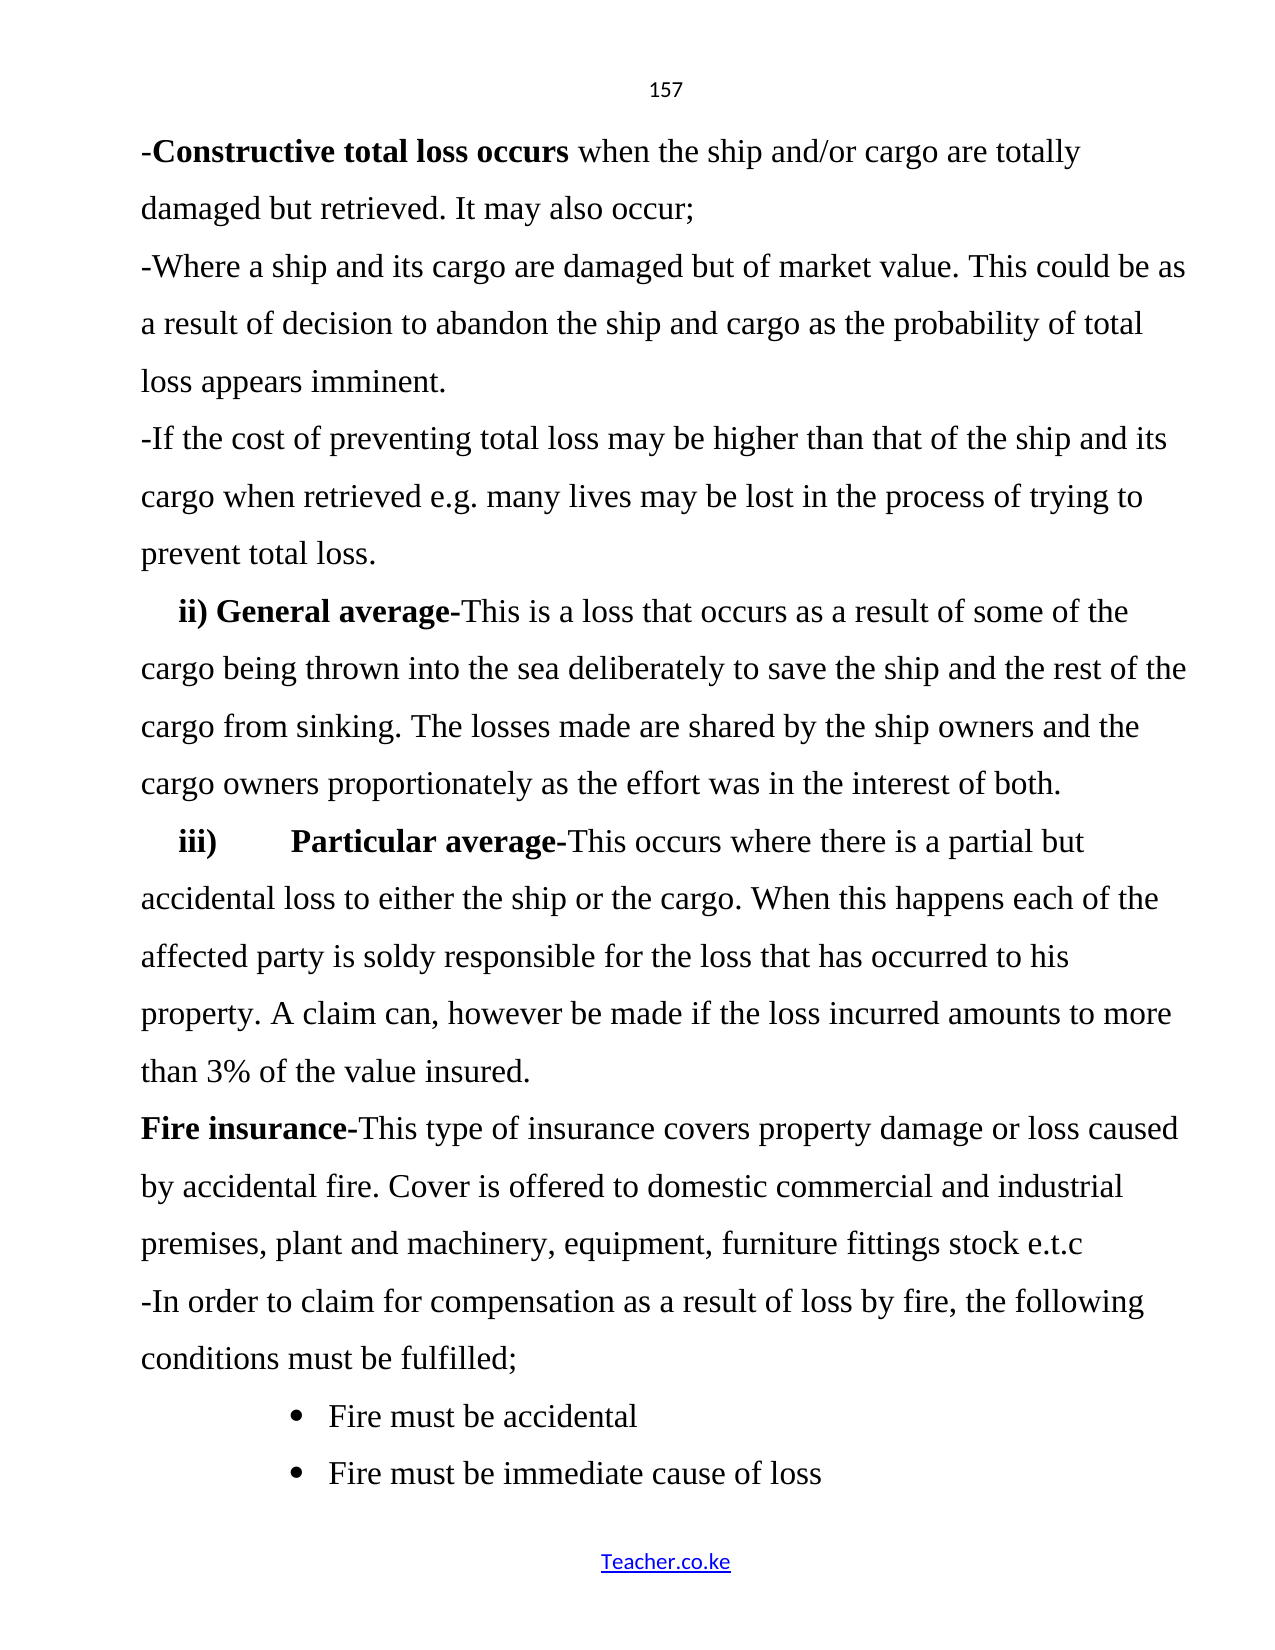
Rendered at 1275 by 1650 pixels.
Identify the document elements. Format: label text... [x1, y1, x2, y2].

list General average-This is a loss that occurs as a result of some of the cargo being thrown into the sea deliberately to save the ship and the rest of the cargo from sinking. The losses made are shared by the ship owners and the cargo owners proportionately as the effort was in the interest of both. [141, 591, 1191, 802]
text -If the cost of preventing total loss may be higher than that of the ship and its cargo when retrieved e.g. many lives may be lost in the process of trying to prevent total loss. [141, 418, 1191, 572]
list Particular average-This occurs where there is a partial but accidental loss to either the ship or the cargo. When this happens each of the affected party is soldy responsible for the loss that has occurred to his property. A claim can, however be made if the loss incurred amounts to more than 3% of the value insured. [141, 821, 1191, 1089]
text -Constructive total loss occurs when the ship and/or cargo are totally damaged but retrieved. It may also occur; [141, 131, 1191, 227]
list Fire must be immediate cause of loss [291, 1453, 1191, 1492]
list Fire must be accidental [291, 1396, 1191, 1434]
text Fire insurance-This type of insurance covers property damage or loss caused by accidental fire. Cover is offered to domestic commercial and industrial premises, plant and machinery, equipment, furniture fittings stock e.t.c [141, 1108, 1191, 1262]
text -Where a ship and its cargo are damaged but of market value. This could be as a result of decision to abandon the ship and cargo as the probability of total loss appears imminent. [141, 246, 1191, 399]
text -In order to claim for compensation as a result of loss by fire, the following conditions must be fulfilled; [141, 1281, 1191, 1377]
